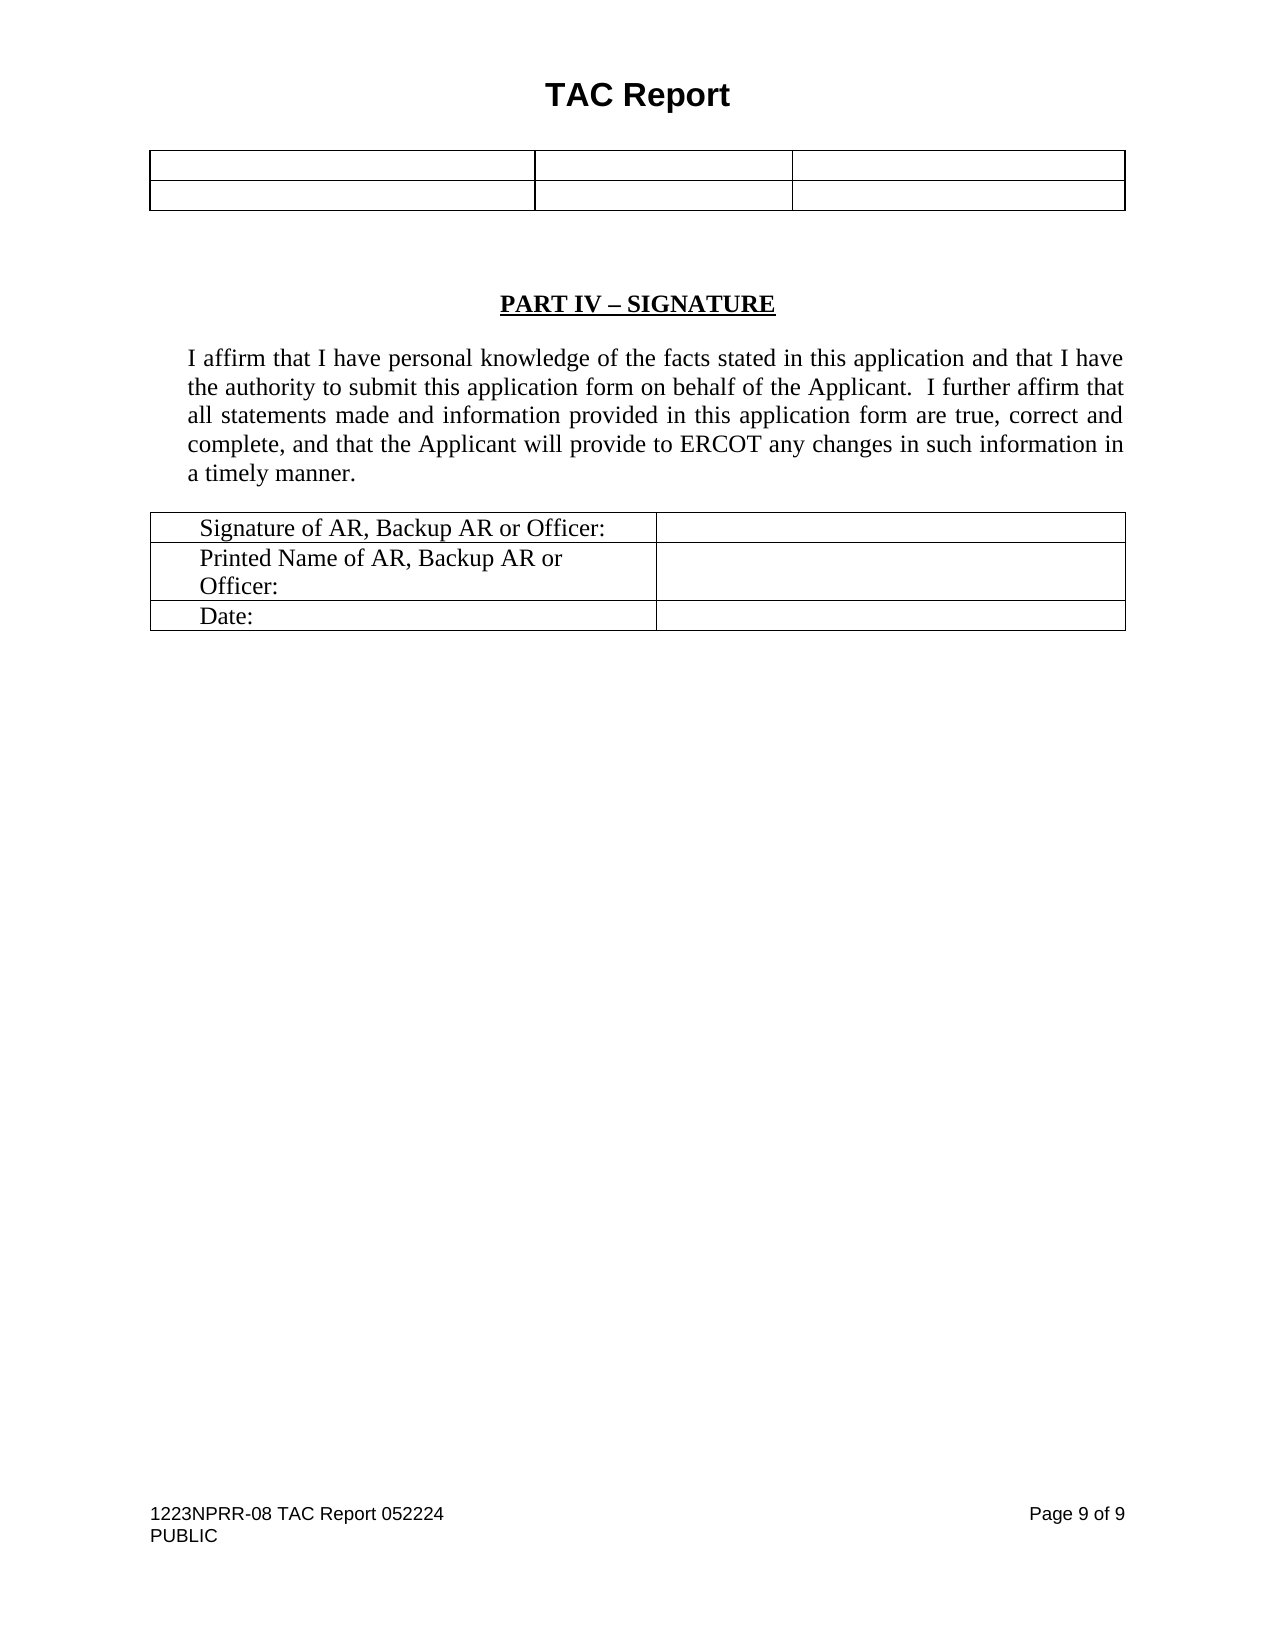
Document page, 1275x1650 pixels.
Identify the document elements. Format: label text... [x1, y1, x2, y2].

table_cell Printed Name of AR, Backup AR or Officer: [151, 543, 656, 600]
text I affirm that I have personal knowledge of the facts stated in this application and that I have the authority to submit this application form on behalf of the Applicant. I further affirm that all statements made and rmation provided in this application form are true, correct and complete, and that the Applicant will provide to ERCOT any changes in such rmation in a timely manner. [187, 343, 1125, 487]
table_cell [536, 181, 792, 209]
table_cell [151, 181, 534, 209]
table_header Signature of AR, Backup AR or Officer: [151, 513, 656, 542]
table_cell [536, 151, 792, 180]
text PART IV – SIGNATURE [150, 289, 1125, 318]
table_header [657, 513, 1125, 542]
table_cell [151, 151, 534, 180]
table_cell [657, 543, 1125, 600]
table_cell Date: [151, 601, 656, 630]
table_cell [793, 151, 1124, 180]
table_cell [793, 181, 1124, 209]
table_cell [657, 601, 1125, 630]
